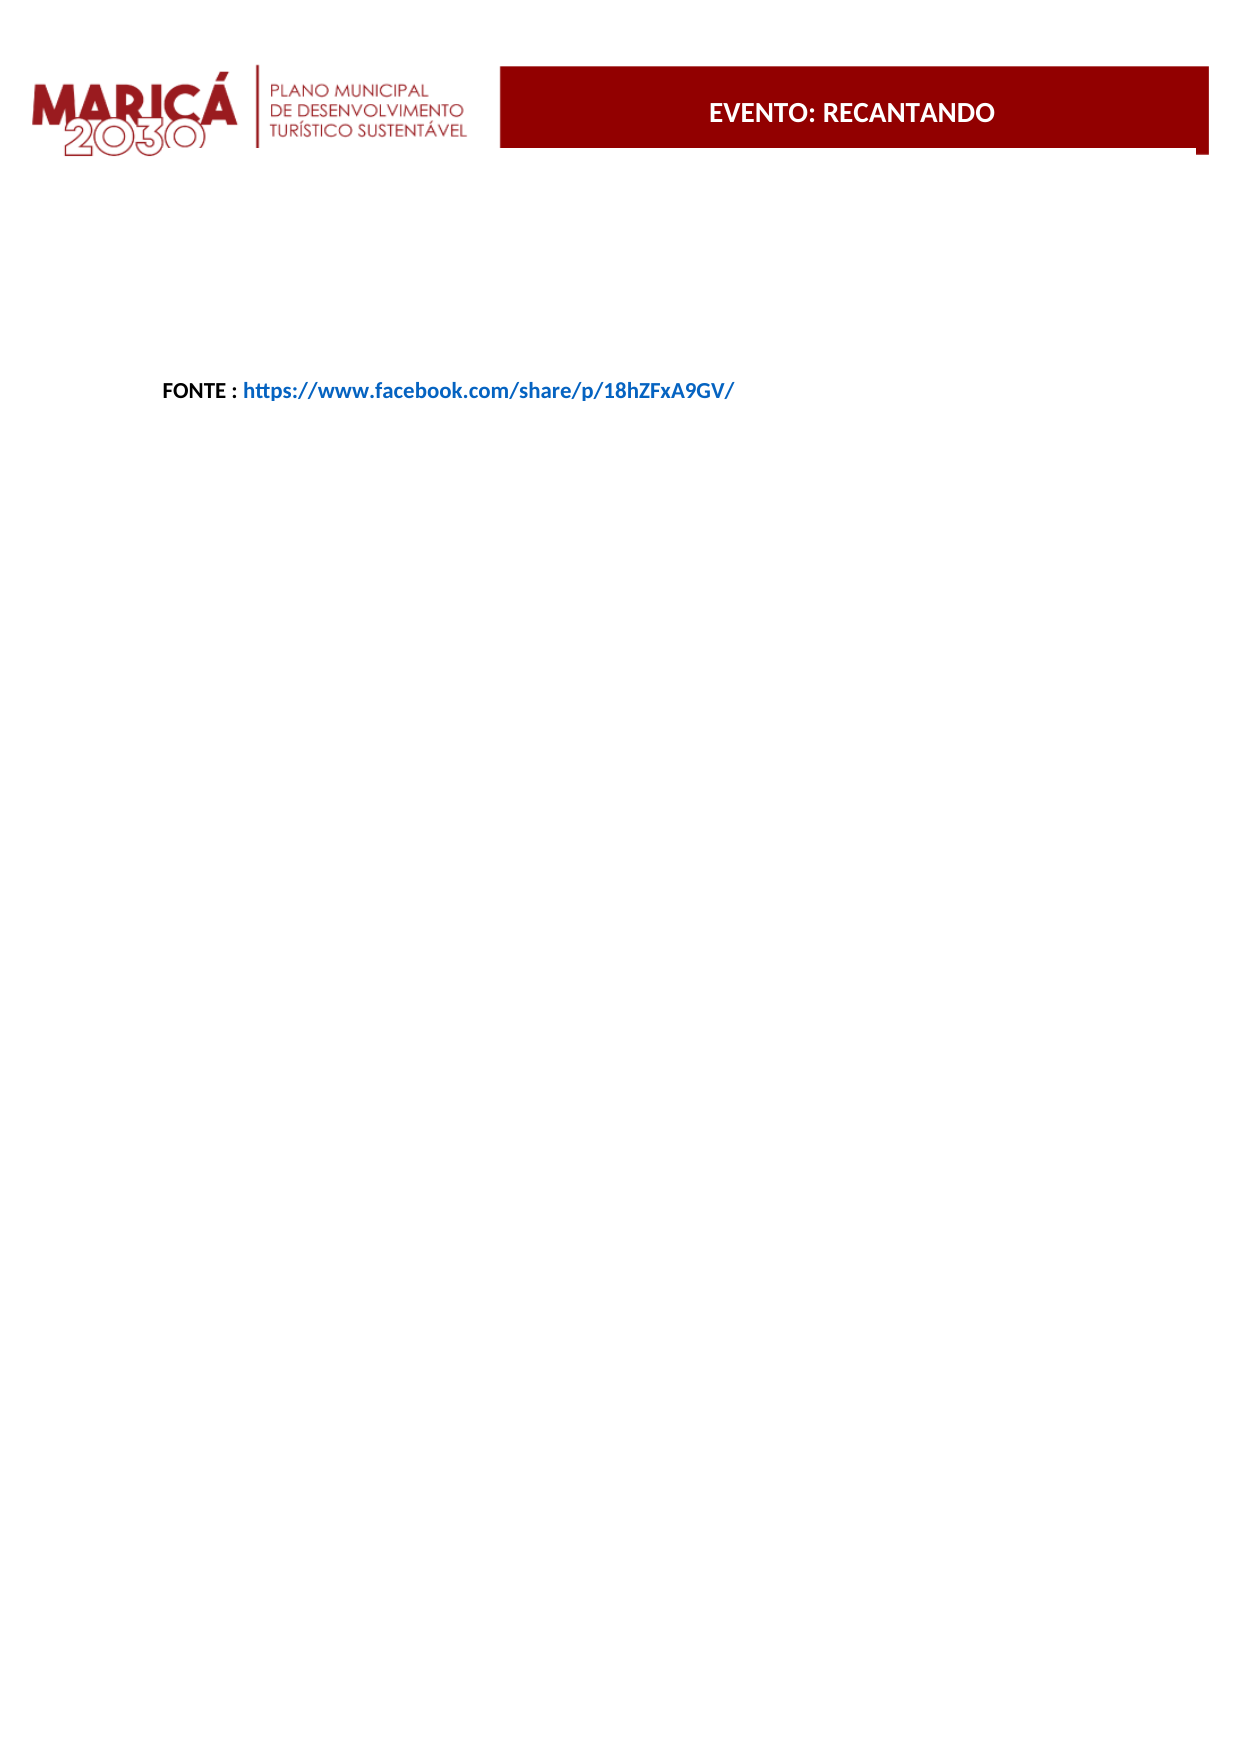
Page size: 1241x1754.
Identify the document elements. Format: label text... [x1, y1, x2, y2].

picture [0, 8, 1241, 222]
text FONTE : https://www.facebook.com/share/p/18hZFxA9GV/ [162, 376, 1196, 404]
